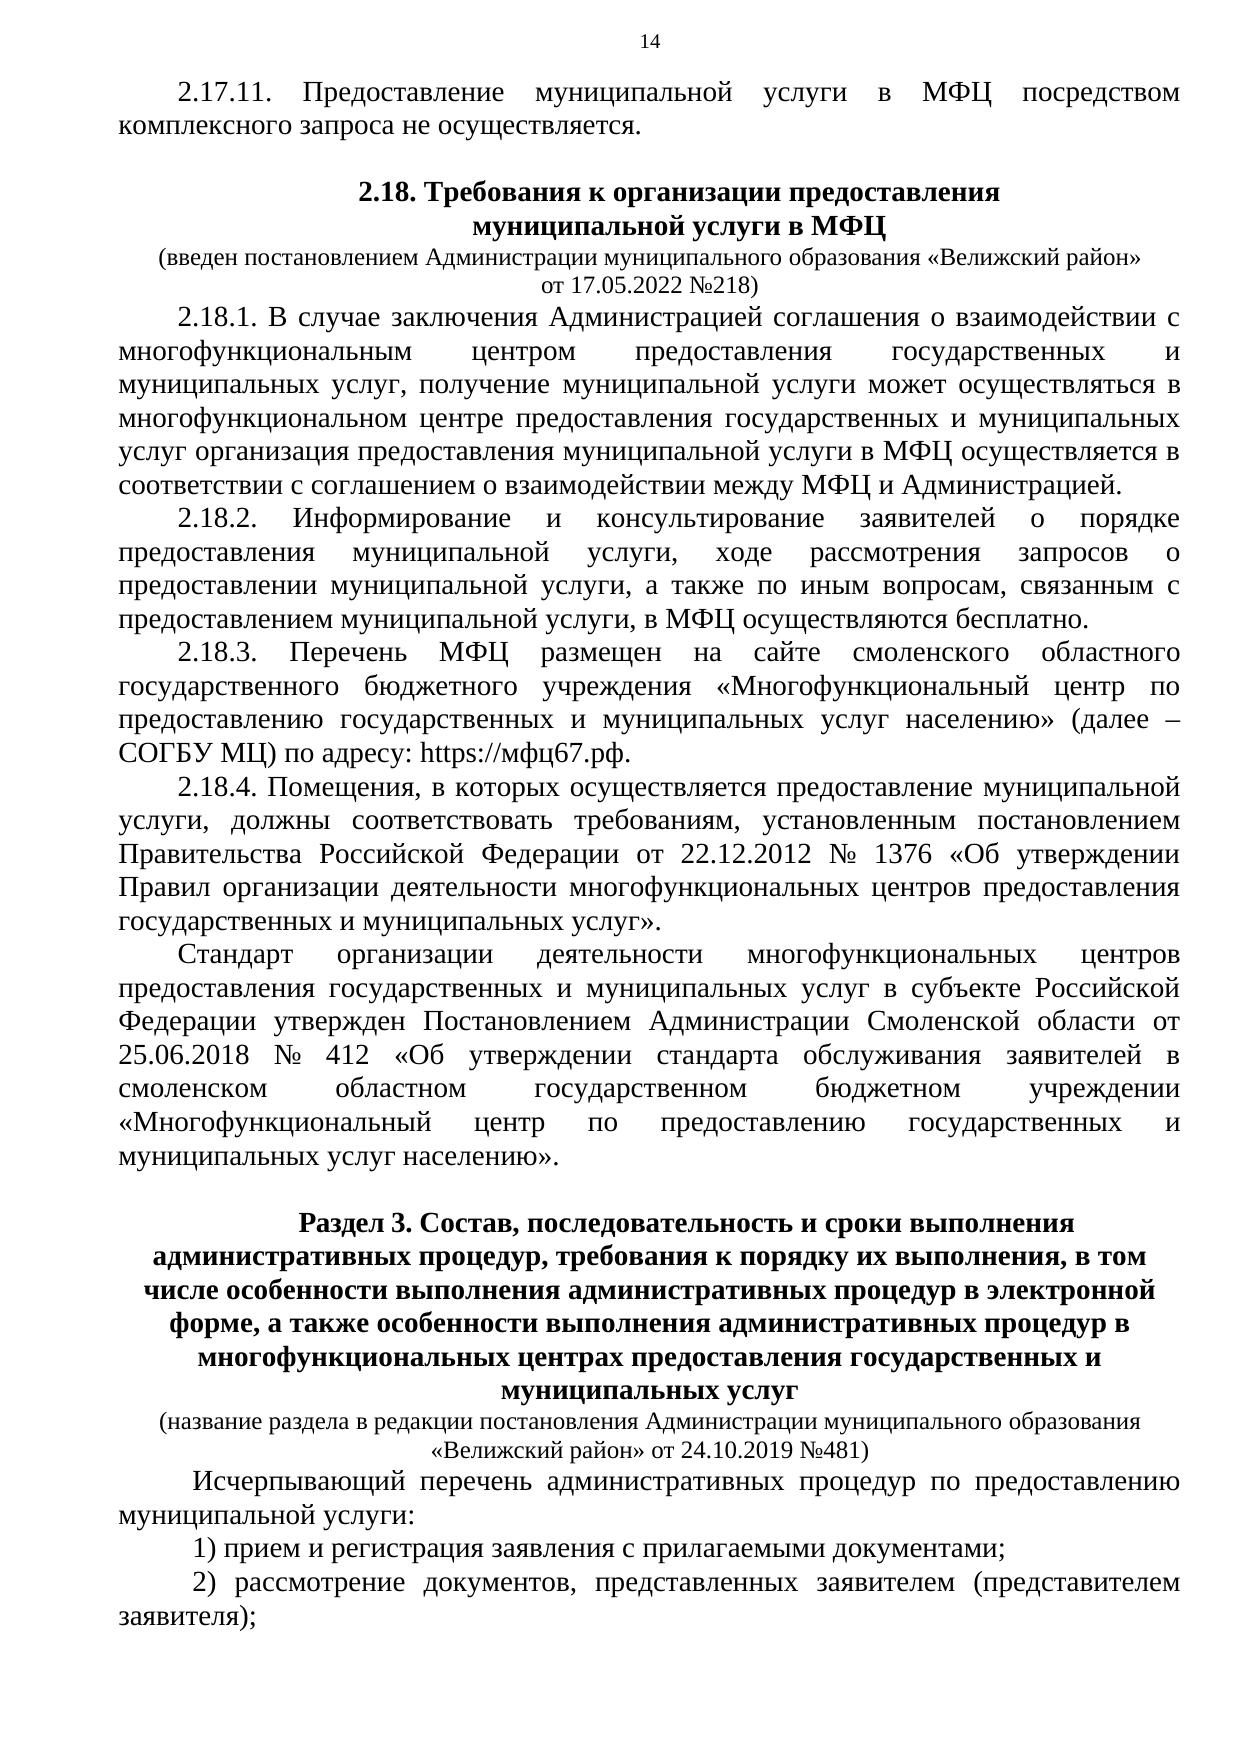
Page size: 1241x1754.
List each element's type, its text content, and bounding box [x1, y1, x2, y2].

text (название раздела в редакции постановления Администрации муниципального образования «Велижский район» от 24.10.2019 №481) [118, 1406, 1181, 1463]
text Раздел 3. Состав, последовательность и сроки выполнения административных процедур, требования к порядку их выполнения, в том числе особенности выполнения административных процедур в электронной форме, а также особенности выполнения административных процедур в многофункциональных центрах предоставления государственных и муниципальных услуг [118, 1205, 1181, 1406]
text 2.18.3. Перечень МФЦ размещен на сайте смоленского областного государственного бюджетного учреждения «Многофункциональный центр по предоставлению государственных и муниципальных услуг населению» (далее – СОГБУ МЦ) по адресу: https://мфц67.рф. [118, 634, 1181, 769]
text Стандарт организации деятельности многофункциональных центров предоставления государственных и муниципальных услуг в субъекте Российской Федерации утвержден Постановлением Администрации Смоленской области от 25.06.2018 № 412 «Об утверждении стандарта обслуживания заявителей в смоленском областном государственном бюджетном учреждении «Многофункциональный центр по предоставлению государственных и муниципальных услуг населению». [118, 936, 1181, 1171]
text 2.18.4. Помещения, в которых осуществляется предоставление муниципальной услуги, должны соответствовать требованиям, установленным постановлением Правительства Российской Федерации от 22.12.2012 № 1376 «Об утверждении Правил организации деятельности многофункциональных центров предоставления государственных и муниципальных услуг». [118, 769, 1181, 936]
text от 17.05.2022 №218) [118, 270, 1181, 299]
text 2.18. Требования к организации предоставления [118, 174, 1181, 208]
text 1) прием и регистрация заявления с прилагаемыми документами; [118, 1531, 1181, 1564]
text (введен постановлением Администрации муниципального образования «Велижский район» [118, 242, 1181, 270]
text 2.18.2. Информирование и консультирование заявителей о порядке предоставления муниципальной услуги, ходе рассмотрения запросов о предоставлении муниципальной услуги, а также по иным вопросам, связанным с предоставлением муниципальной услуги, в МФЦ осуществляются бесплатно. [118, 500, 1181, 634]
text муниципальной услуги в МФЦ [295, 208, 1004, 242]
text 2.17.11. Предоставление муниципальной услуги в МФЦ посредством комплексного запроса не осуществляется. [118, 74, 1181, 141]
text 2) рассмотрение документов, представленных заявителем (представителем заявителя); [118, 1564, 1181, 1631]
text 2.18.1. В случае заключения Администрацией соглашения о взаимодействии с многофункциональным центром предоставления государственных и муниципальных услуг, получение муниципальной услуги может осуществляться в многофункциональном центре предоставления государственных и муниципальных услуг организация предоставления муниципальной услуги в МФЦ осуществляется в соответствии с соглашением о взаимодействии между МФЦ и Администрацией. [118, 299, 1181, 500]
text Исчерпывающий перечень административных процедур по предоставлению муниципальной услуги: [118, 1463, 1181, 1531]
